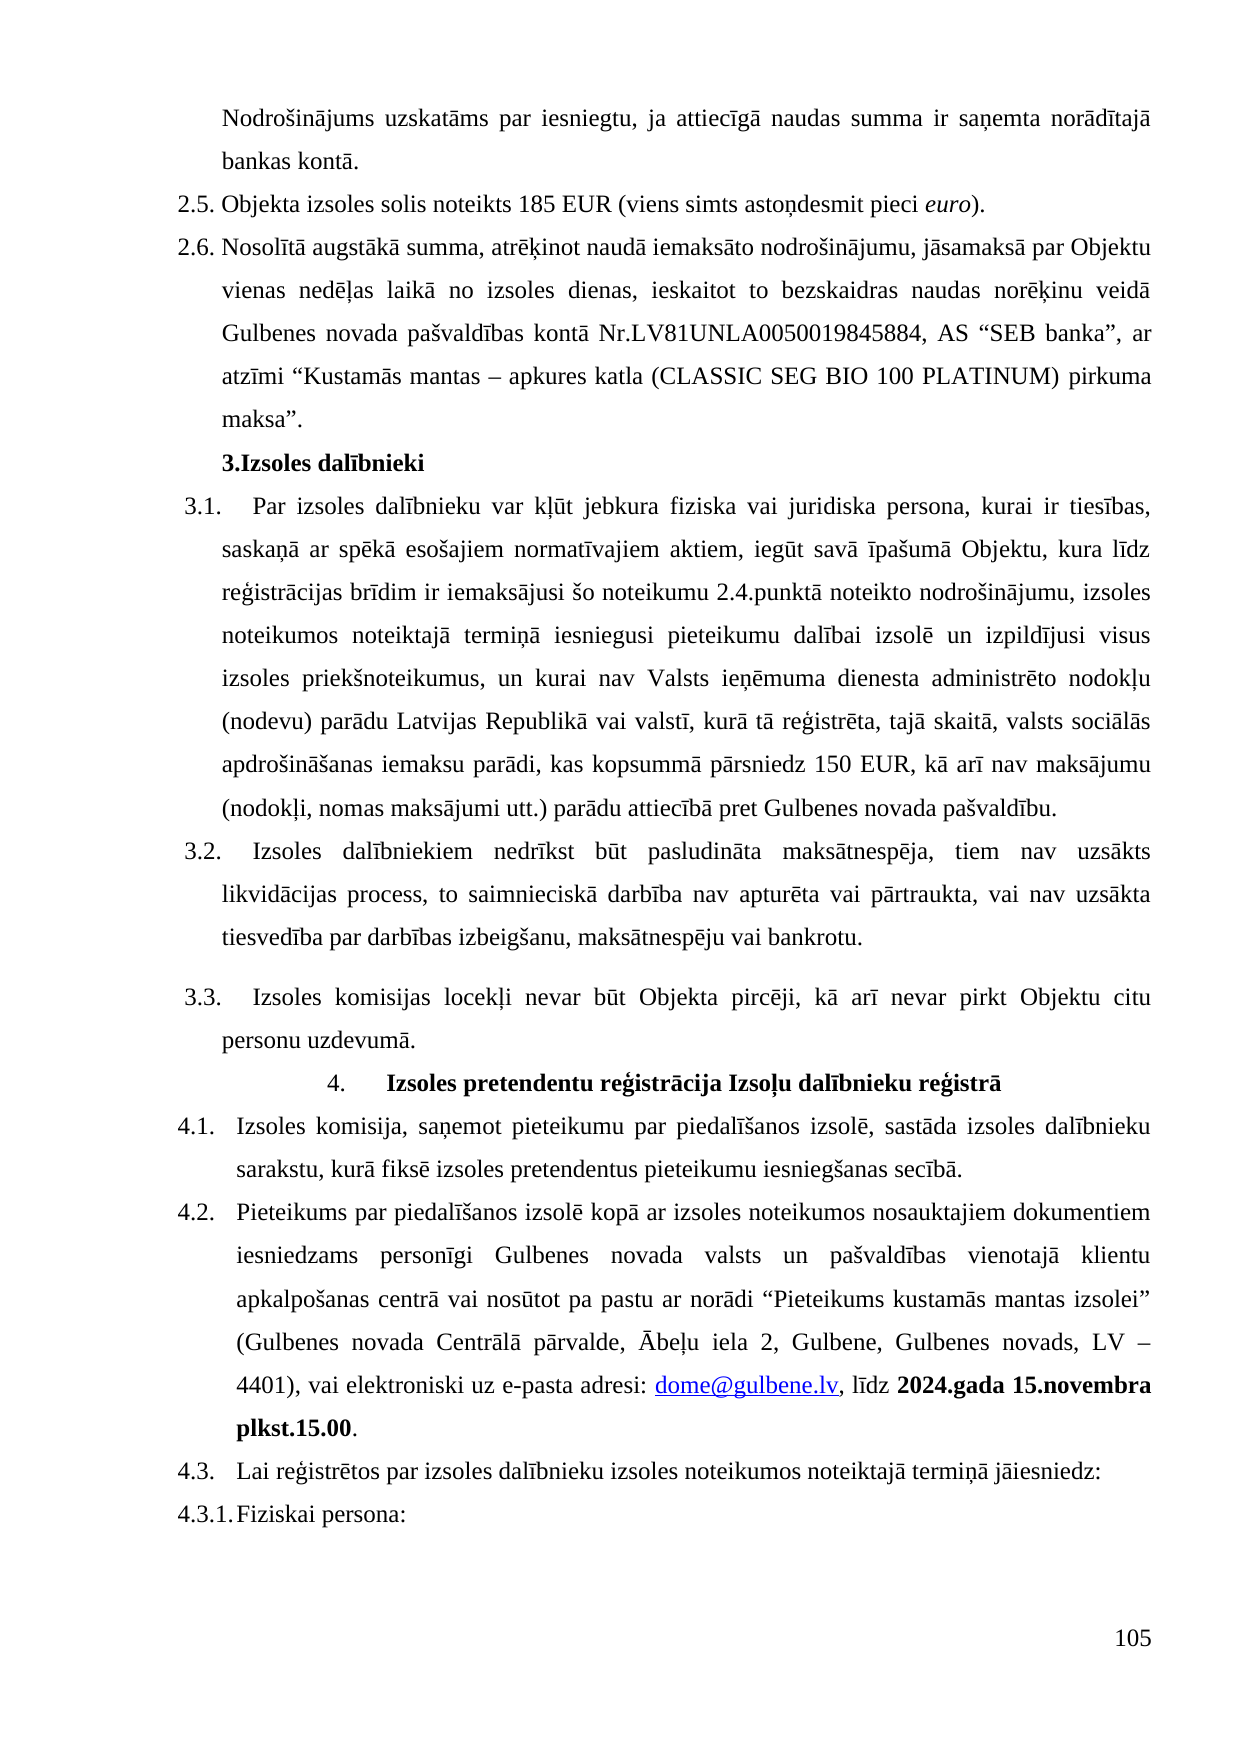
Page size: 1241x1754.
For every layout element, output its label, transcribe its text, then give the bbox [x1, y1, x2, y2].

list Izsoles komisija, saņemot pieteikumu par piedalīšanos izsolē, sastāda izsoles dalībnieku sarakstu, kurā fiksē izsoles pretendentus pieteikumu iesniegšanas secībā. [177, 1111, 1152, 1183]
list 3.Izsoles dalībnieki [222, 448, 1152, 476]
list Izsoles pretendentu reģistrācija Izsoļu dalībnieku reģistrā [177, 1068, 1152, 1097]
list Lai reģistrētos par izsoles dalībnieku izsoles noteikumos noteiktajā termiņā jāiesniedz: [177, 1456, 1152, 1485]
list Fiziskai persona: [177, 1499, 1152, 1528]
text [177, 103, 1152, 174]
list Pieteikums par piedalīšanos izsolē kopā ar izsoles noteikumos nosauktajiem dokumentiem iesniedzams personīgi Gulbenes novada valsts un pašvaldības vienotajā klientu apkalpošanas centrā vai nosūtot pa pastu ar norādi “Pieteikums kustamās mantas izsolei” (Gulbenes novada Centrālā pārvalde, Ābeļu iela 2, Gulbene, Gulbenes novads, LV – 4401), vai elektroniski uz e-pasta adresi: dome@gulbene.lv, līdz 2024.gada 15.novembra plkst.15.00. [177, 1197, 1152, 1442]
list Izsoles komisijas locekļi nevar būt Objekta pircēji, kā arī nevar pirkt Objektu citu personu uzdevumā. [184, 982, 1152, 1054]
list Izsoles dalībniekiem nedrīkst būt pasludināta maksātnespēja, tiem nav uzsākts likvidācijas process, to saimnieciskā darbība nav apturēta vai pārtraukta, vai nav uzsākta tiesvedība par darbības izbeigšanu, maksātnespēju vai bankrotu. [184, 836, 1152, 951]
list Par izsoles dalībnieku var kļūt jebkura fiziska vai juridiska persona, kurai ir tiesības, saskaņā ar spēkā esošajiem normatīvajiem aktiem, iegūt savā īpašumā Objektu, kura līdz reģistrācijas brīdim ir iemaksājusi šo noteikumu 2.4.punktā noteikto nodrošinājumu, izsoles noteikumos noteiktajā termiņā iesniegusi pieteikumu dalībai izsolē un izpildījusi visus izsoles priekšnoteikumus, un kurai nav Valsts ieņēmuma dienesta administrēto nodokļu (nodevu) parādu Latvijas Republikā vai valstī, kurā tā reģistrēta, tajā skaitā, valsts sociālās apdrošināšanas iemaksu parādi, kas kopsummā pārsniedz 150 EUR, kā arī nav maksājumu (nodokļi, nomas maksājumi utt.) parādu attiecībā pret Gulbenes novada pašvaldību. [184, 491, 1152, 821]
text 2.5. Objekta izsoles solis noteikts 185 EUR (viens simts astoņdesmit pieci euro). [177, 189, 1152, 218]
text 2.6. Nosolītā augstākā summa, atrēķinot naudā iemaksāto nodrošinājumu, jāsamaksā par Objektu vienas nedēļas laikā no izsoles dienas, ieskaitot to bezskaidras naudas norēķinu veidā Gulbenes novada pašvaldības kontā Nr.LV81UNLA0050019845884, AS “SEB banka”, ar atzīmi “Kustamās mantas – apkures katla (CLASSIC SEG BIO 100 PLATINUM) pirkuma maksa”. [177, 232, 1152, 433]
